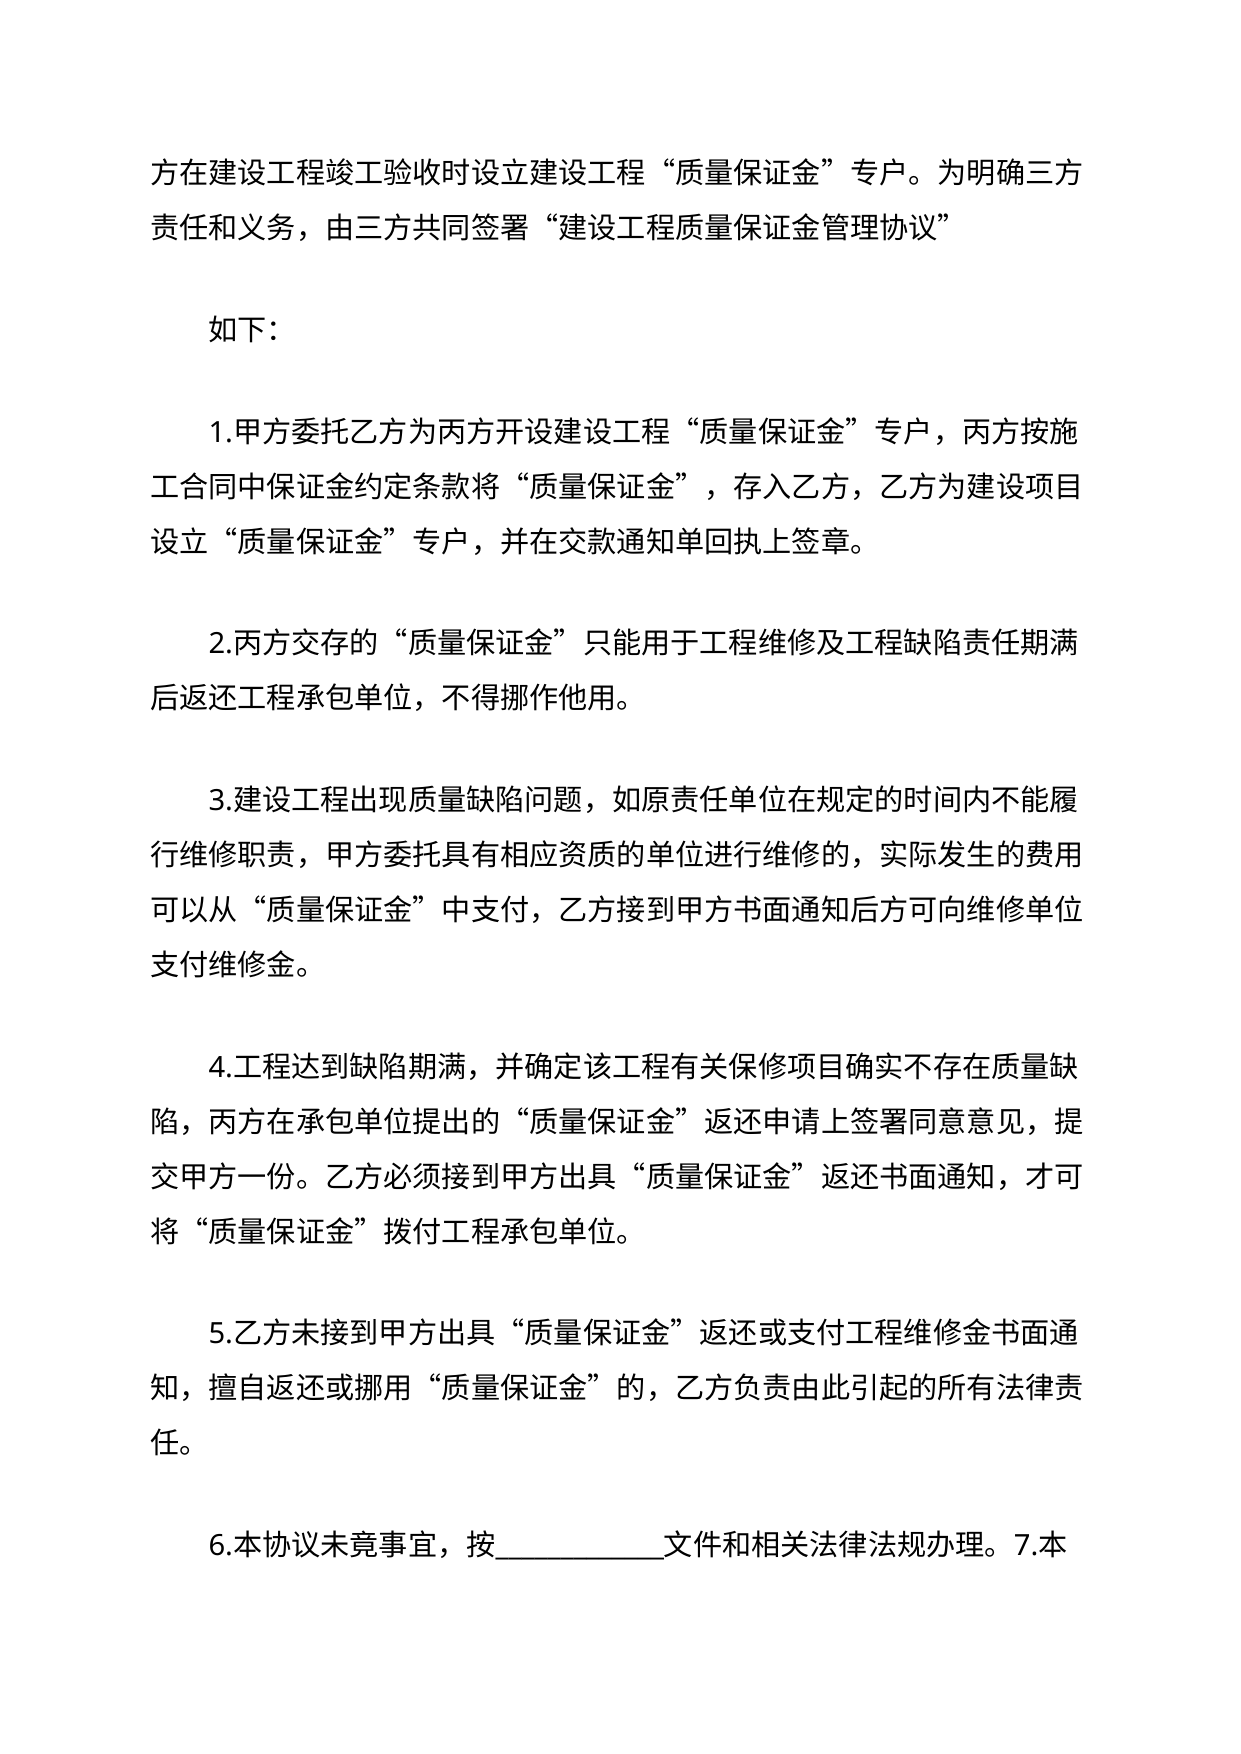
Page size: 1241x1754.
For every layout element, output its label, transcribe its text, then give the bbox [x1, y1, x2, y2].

text 如下： [150, 307, 1090, 349]
text 4.工程达到缺陷期满，并确定该工程有关保修项目确实不存在质量缺陷，丙方在承包单位提出的“质量保证金”返还申请上签署同意意见，提交甲方一份。乙方必须接到甲方出具“质量保证金”返还书面通知，才可将“质量保证金”拨付工程承包单位。 [150, 1043, 1090, 1251]
text 5.乙方未接到甲方出具“质量保证金”返还或支付工程维修金书面通知，擅自返还或挪用“质量保证金”的，乙方负责由此引起的所有法律责任。 [150, 1310, 1090, 1462]
text 1.甲方委托乙方为丙方开设建设工程“质量保证金”专户，丙方按施工合同中保证金约定条款将“质量保证金”，存入乙方，乙方为建设项目设立“质量保证金”专户，并在交款通知单回执上签章。 [150, 408, 1090, 561]
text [150, 1522, 1090, 1564]
text 2.丙方交存的“质量保证金”只能用于工程维修及工程缺陷责任期满后返还工程承包单位，不得挪作他用。 [150, 620, 1090, 717]
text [150, 150, 1090, 247]
text 3.建设工程出现质量缺陷问题，如原责任单位在规定的时间内不能履行维修职责，甲方委托具有相应资质的单位进行维修的，实际发生的费用可以从“质量保证金”中支付，乙方接到甲方书面通知后方可向维修单位支付维修金。 [150, 777, 1090, 984]
